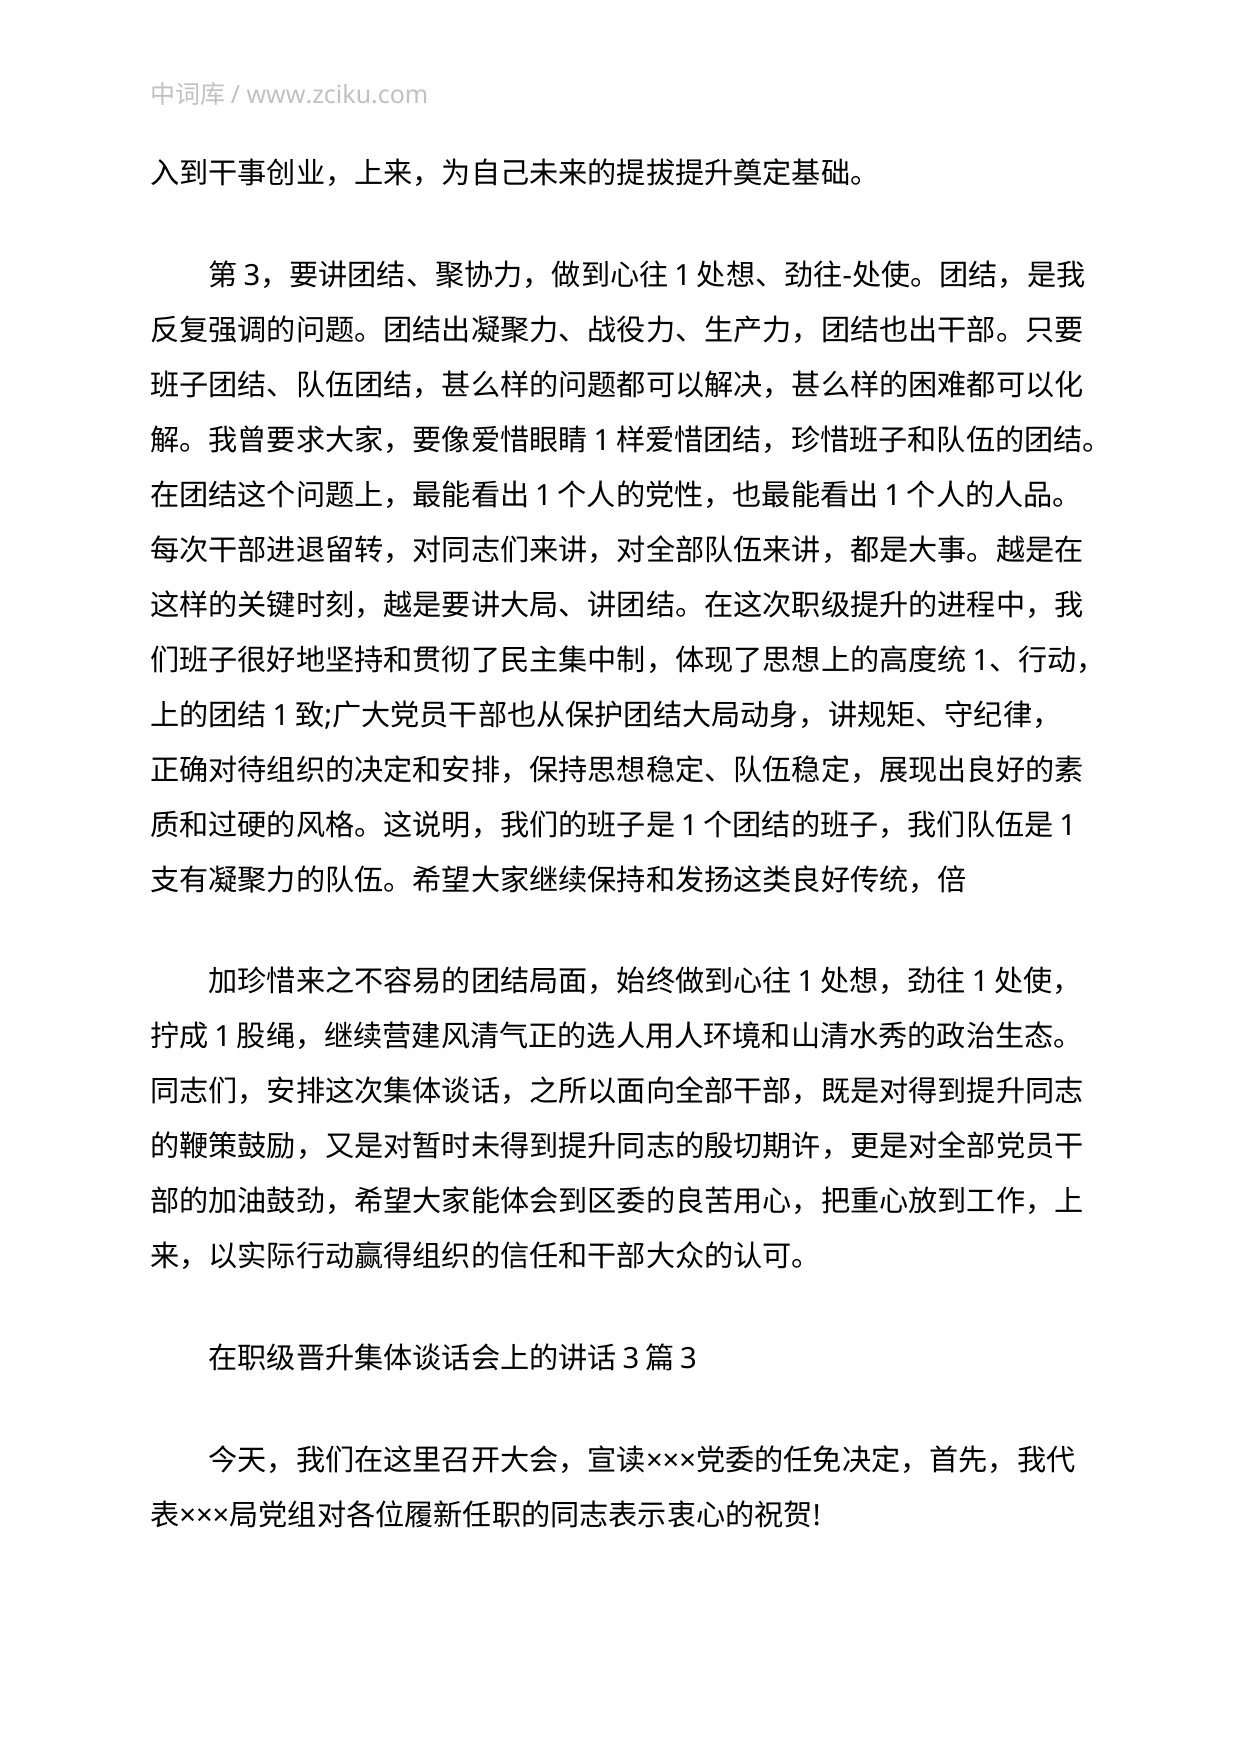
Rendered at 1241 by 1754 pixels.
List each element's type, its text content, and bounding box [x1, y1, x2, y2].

text 第3，要讲团结、聚协力，做到心往1处想、劲往-处使。团结，是我反复强调的问题。团结出凝聚力、战役力、生产力，团结也出干部。只要班子团结、队伍团结，甚么样的问题都可以解决，甚么样的困难都可以化解。我曾要求大家，要像爱惜眼睛1样爱惜团结，珍惜班子和队伍的团结。在团结这个问题上，最能看出1个人的党性，也最能看出1个人的人品。每次干部进退留转，对同志们来讲，对全部队伍来讲，都是大事。越是在这样的关键时刻，越是要讲大局、讲团结。在这次职级提升的进程中，我们班子很好地坚持和贯彻了民主集中制，体现了思想上的高度统1、行动，上的团结1致;广大党员干部也从保护团结大局动身，讲规矩、守纪律，正确对待组织的决定和安排，保持思想稳定、队伍稳定，展现出良好的素质和过硬的风格。这说明，我们的班子是1个团结的班子，我们队伍是1支有凝聚力的队伍。希望大家继续保持和发扬这类良好传统，倍 [150, 252, 1090, 898]
text 在职级晋升集体谈话会上的讲话3篇3 [150, 1334, 1090, 1377]
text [150, 150, 1090, 192]
text 今天，我们在这里召开大会，宣读×××党委的任免决定，首先，我代表×××局党组对各位履新任职的同志表示衷心的祝贺! [150, 1436, 1090, 1534]
text 加珍惜来之不容易的团结局面，始终做到心往1处想，劲往1处使，拧成1股绳，继续营建风清气正的选人用人环境和山清水秀的政治生态。同志们，安排这次集体谈话，之所以面向全部干部，既是对得到提升同志的鞭策鼓励，又是对暂时未得到提升同志的殷切期许，更是对全部党员干部的加油鼓劲，希望大家能体会到区委的良苦用心，把重心放到工作，上来，以实际行动赢得组织的信任和干部大众的认可。 [150, 958, 1090, 1275]
